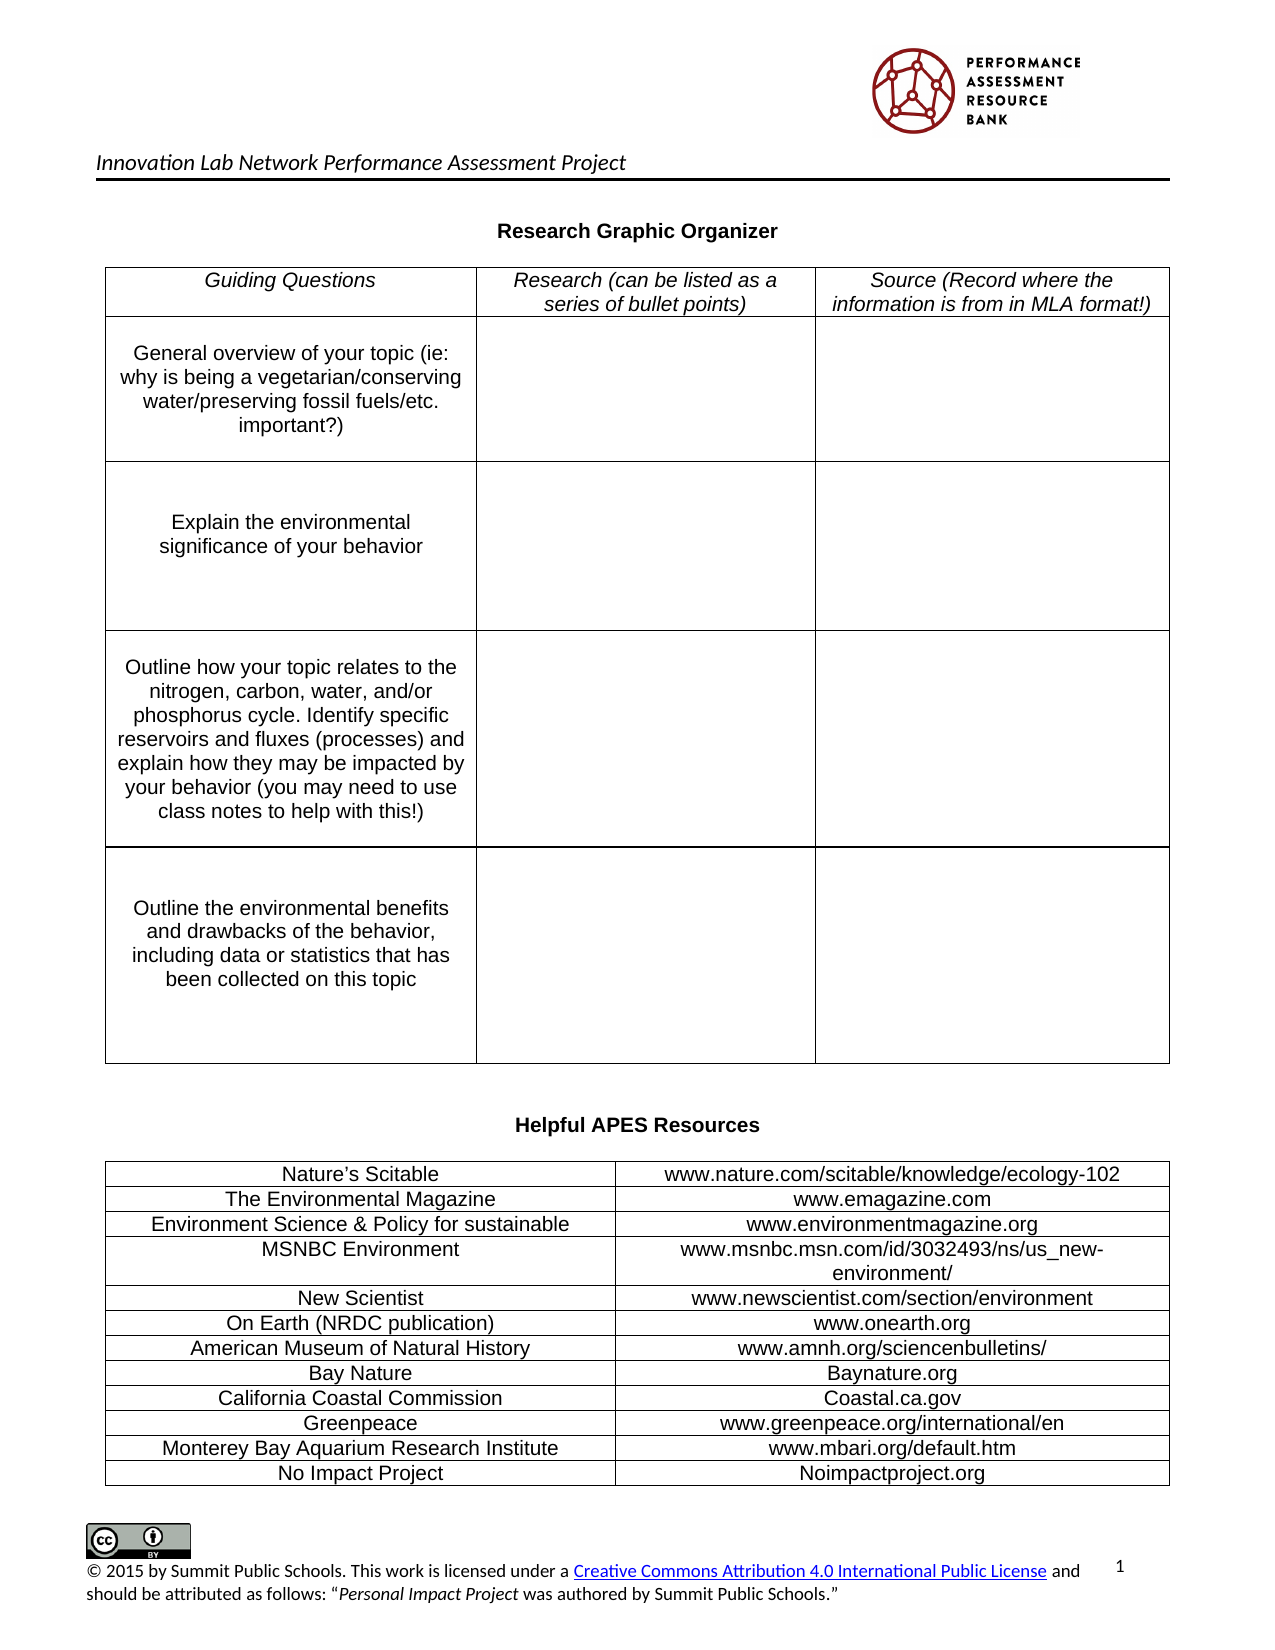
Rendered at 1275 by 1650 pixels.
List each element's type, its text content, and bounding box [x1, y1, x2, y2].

table_cell American Museum of Natural History [106, 1336, 615, 1360]
table_cell Coastal.ca.gov [616, 1386, 1169, 1410]
table_cell www.onearth.org [616, 1311, 1169, 1335]
table_cell [477, 848, 815, 1063]
text Research Graphic Organizer [105, 219, 1170, 243]
table_cell California Coastal Commission [106, 1386, 615, 1410]
table_cell General overview of your topic (ie: why is being a vegetarian/conserving water/preserving fossil fuels/etc. important?) [106, 317, 476, 461]
text Helpful APES Resources [105, 1112, 1170, 1136]
table_cell [477, 317, 815, 461]
table_cell Outline how your topic relates to the nitrogen, carbon, water, and/or phosphorus cycle. Identify specific reservoirs and fluxes (processes) and explain how they may be impacted by your behavior (you may need to use class notes to help with this!) [106, 631, 476, 846]
table_cell www.msnbc.msn.com/id/3032493/ns/us_new- environment/ [616, 1237, 1169, 1285]
picture [86, 1523, 191, 1559]
table_cell [816, 848, 1169, 1063]
table_cell [816, 631, 1169, 846]
table_cell Environment Science & Policy for sustainable [106, 1212, 615, 1236]
table_header Research (can be listed as a series of bullet points) [477, 268, 815, 316]
table_cell Bay Nature [106, 1361, 615, 1385]
table_cell [816, 317, 1169, 461]
table_cell Monterey Bay Aquarium Research Institute [106, 1436, 615, 1460]
table_cell [816, 462, 1169, 630]
table_header Guiding Questions [106, 268, 476, 316]
table_cell Baynature.org [616, 1361, 1169, 1385]
table_cell www.greenpeace.org/international/en [616, 1411, 1169, 1435]
table_header www.nature.com/scitable/knowledge/ecology-102 [616, 1162, 1169, 1186]
table_cell www.emagazine.com [616, 1187, 1169, 1211]
table_cell Outline the environmental benefits and drawbacks of the behavior, including data or statistics that has been collected on this topic [106, 848, 476, 1063]
table_cell [477, 462, 815, 630]
table_cell Noimpactproject.org [616, 1461, 1169, 1485]
table_cell Explain the environmental significance of your behavior [106, 462, 476, 630]
table_header Source (Record where the information is from in MLA format!) [816, 268, 1169, 316]
table_cell Greenpeace [106, 1411, 615, 1435]
table_cell The Environmental Magazine [106, 1187, 615, 1211]
table_cell www.newscientist.com/section/environment [616, 1286, 1169, 1310]
table_cell New Scientist [106, 1286, 615, 1310]
picture [872, 45, 1080, 138]
table_cell www.mbari.org/default.htm [616, 1436, 1169, 1460]
table_cell www.environmentmagazine.org [616, 1212, 1169, 1236]
table_cell www.amnh.org/sciencenbulletins/ [616, 1336, 1169, 1360]
table_cell [477, 631, 815, 846]
table_cell No Impact Project [106, 1461, 615, 1485]
table_header Nature’s Scitable [106, 1162, 615, 1186]
table_cell MSNBC Environment [106, 1237, 615, 1285]
table_cell On Earth (NRDC publication) [106, 1311, 615, 1335]
